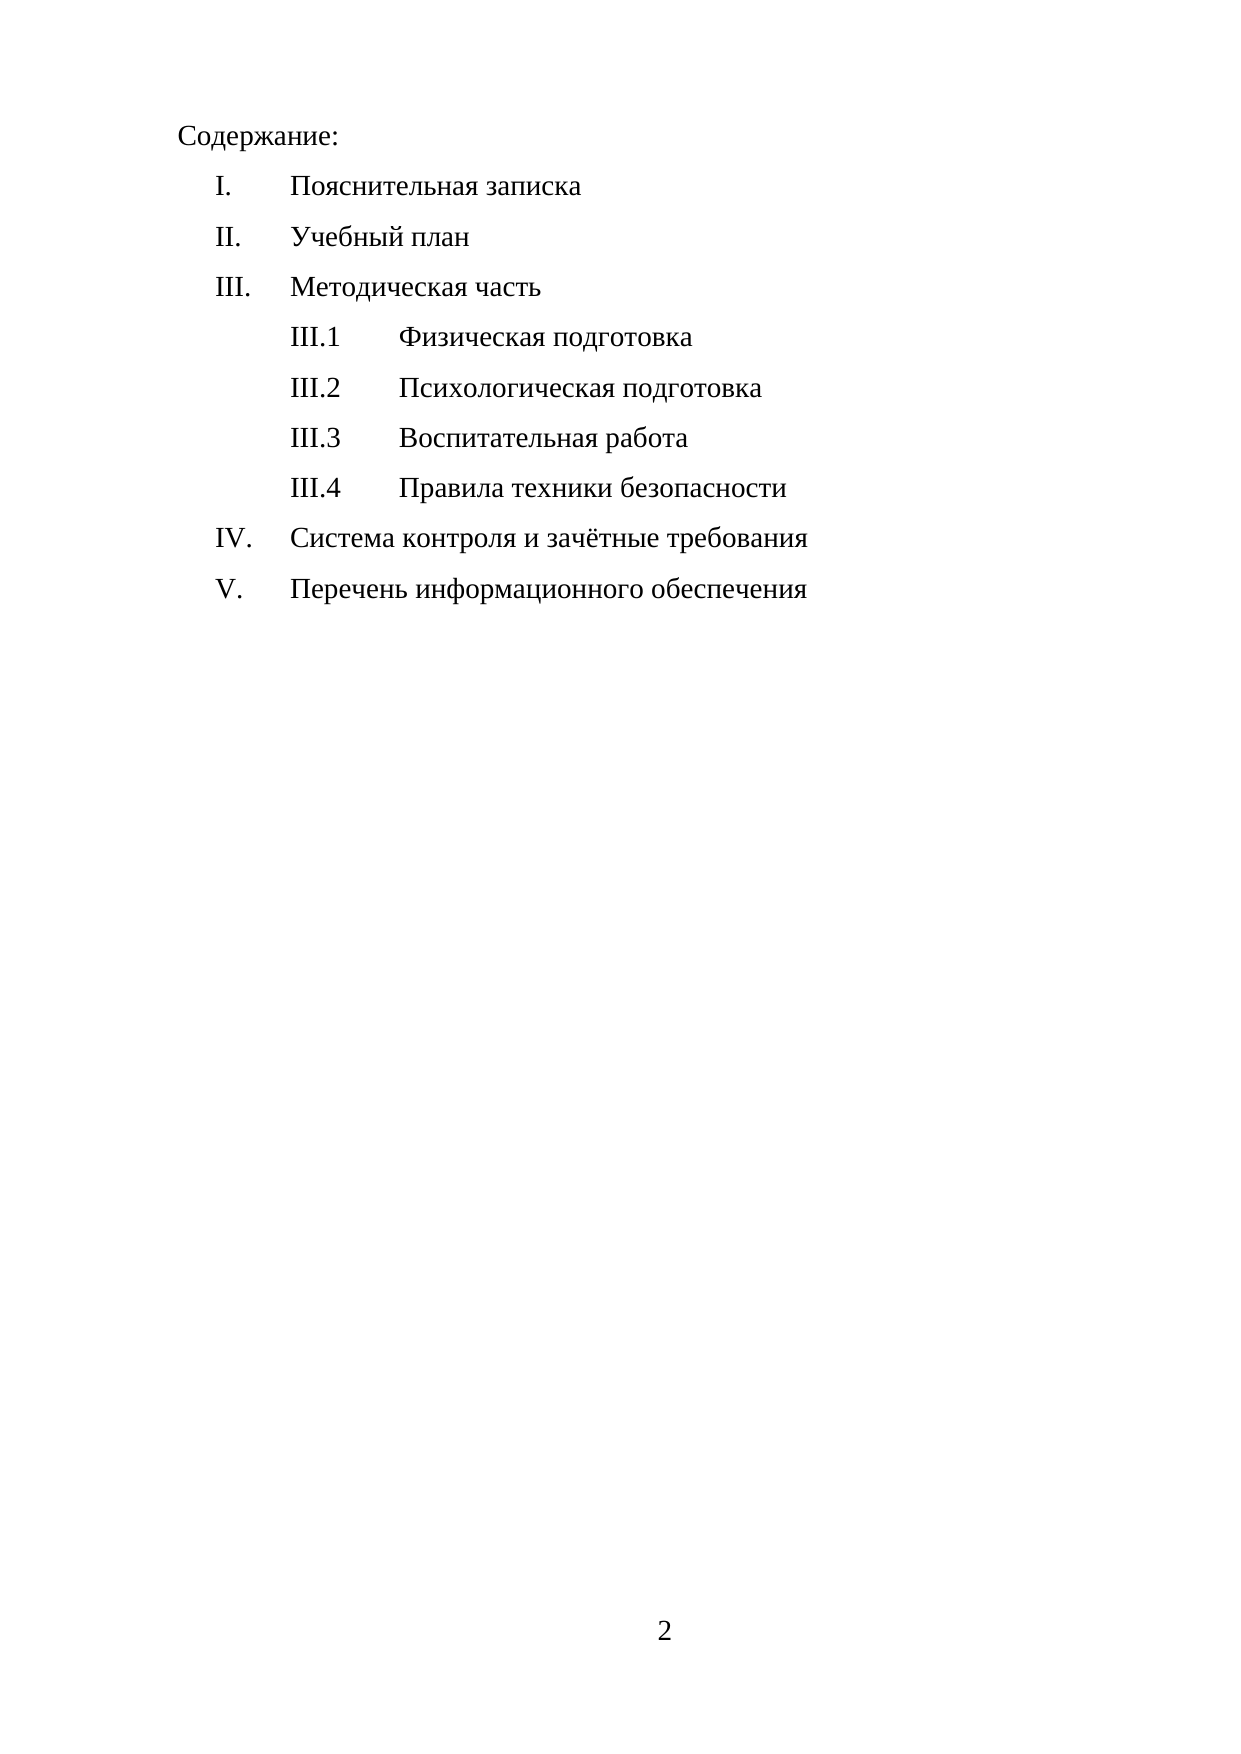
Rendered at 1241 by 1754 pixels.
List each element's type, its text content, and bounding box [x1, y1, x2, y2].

list Учебный план [215, 219, 1152, 252]
list Физическая подготовка [290, 319, 1152, 353]
list Психологическая подготовка [290, 370, 1152, 403]
list Методическая часть [215, 269, 1152, 303]
text Содержание: [177, 118, 1152, 152]
list Воспитательная работа [290, 420, 1152, 453]
list Система контроля и зачётные требования [215, 521, 1152, 554]
list Правила техники безопасности [290, 470, 1152, 504]
list Пояснительная записка [215, 168, 1152, 202]
list Перечень информационного обеспечения [215, 571, 1152, 604]
